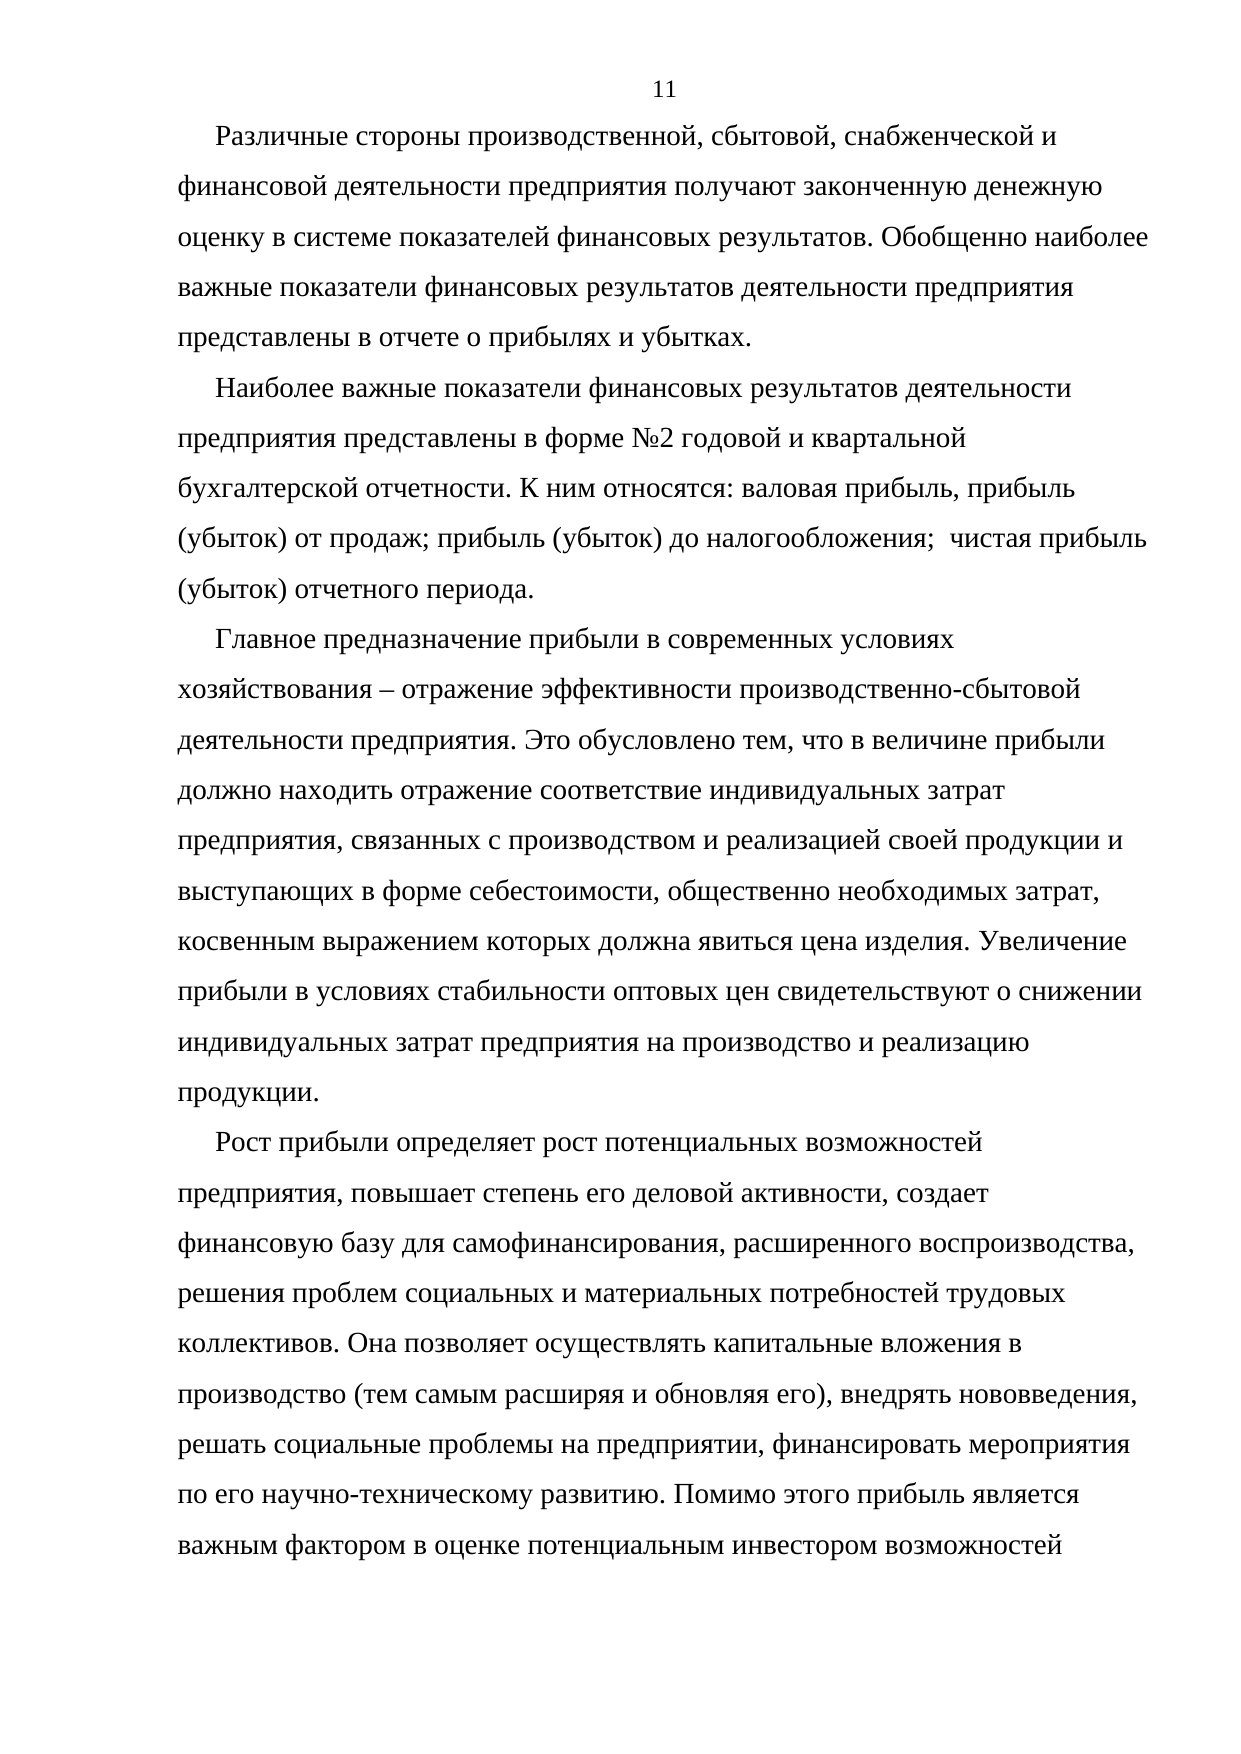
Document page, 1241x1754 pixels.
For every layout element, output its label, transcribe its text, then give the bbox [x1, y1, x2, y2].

text Главное предназначение прибыли в современных условиях хозяйствования – отражение эффективности производственно-сбытовой деятельности предприятия. Это обусловлено тем, что в величине прибыли должно находить отражение соответствие индивидуальных затрат предприятия, связанных с производством и реализацией своей продукции и выступающих в форме себестоимости, общественно необходимых затрат, косвенным выражением которых должна явиться цена изделия. Увеличение прибыли в условиях стабильности оптовых цен свидетельствуют о снижении индивидуальных затрат предприятия на производство и реализацию продукции. [177, 621, 1152, 1108]
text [177, 1124, 1152, 1560]
text Различные стороны производственной, сбытовой, снабженческой и финансовой деятельности предприятия получают законченную денежную оценку в системе показателей финансовых результатов. Обобщенно наиболее важные показатели финансовых результатов деятельности предприятия представлены в отчете о прибылях и убытках. [177, 118, 1152, 353]
text Наиболее важные показатели финансовых результатов деятельности предприятия представлены в форме №2 годовой и квартальной бухгалтерской отчетности. К ним относятся: валовая прибыль, прибыль (убыток) от продаж; прибыль (убыток) до налогообложения; чистая прибыль (убыток) отчетного периода. [177, 370, 1152, 604]
